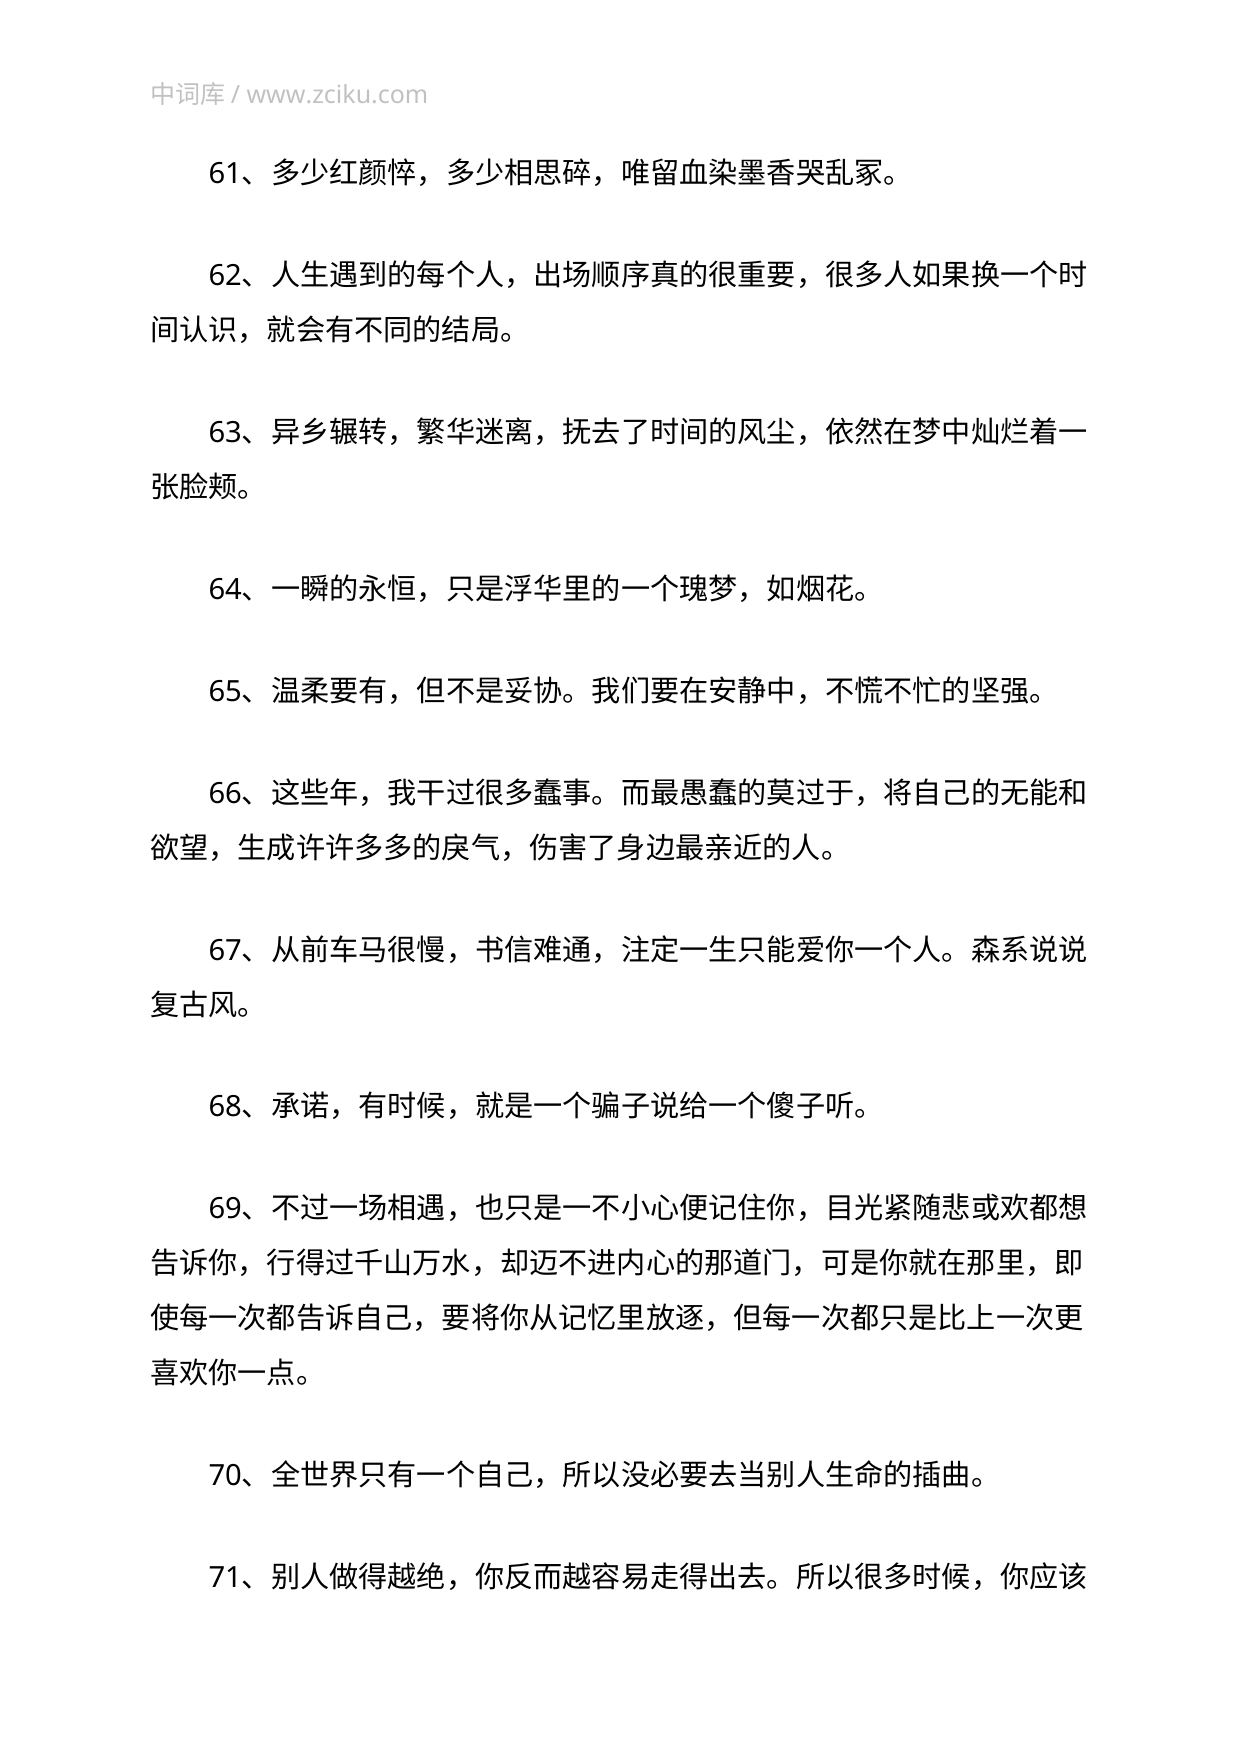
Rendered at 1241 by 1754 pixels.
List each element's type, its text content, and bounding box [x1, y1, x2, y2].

text 61、多少红颜悴，多少相思碎，唯留血染墨香哭乱冢。 [150, 150, 1090, 192]
text 67、从前车马很慢，书信难通，注定一生只能爱你一个人。森系说说复古风。 [150, 926, 1090, 1023]
text 63、异乡辗转，繁华迷离，抚去了时间的风尘，依然在梦中灿烂着一张脸颊。 [150, 409, 1090, 506]
text 69、不过一场相遇，也只是一不小心便记住你，目光紧随悲或欢都想告诉你，行得过千山万水，却迈不进内心的那道门，可是你就在那里，即使每一次都告诉自己，要将你从记忆里放逐，但每一次都只是比上一次更喜欢你一点。 [150, 1185, 1090, 1392]
text 64、一瞬的永恒，只是浮华里的一个瑰梦，如烟花。 [150, 566, 1090, 608]
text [150, 1553, 1090, 1596]
text 68、承诺，有时候，就是一个骗子说给一个傻子听。 [150, 1083, 1090, 1125]
text 62、人生遇到的每个人，出场顺序真的很重要，很多人如果换一个时间认识，就会有不同的结局。 [150, 252, 1090, 349]
text 66、这些年，我干过很多蠢事。而最愚蠢的莫过于，将自己的无能和欲望，生成许许多多的戾气，伤害了身边最亲近的人。 [150, 769, 1090, 867]
text 70、全世界只有一个自己，所以没必要去当别人生命的插曲。 [150, 1452, 1090, 1494]
text 65、温柔要有，但不是妥协。我们要在安静中，不慌不忙的坚强。 [150, 667, 1090, 710]
